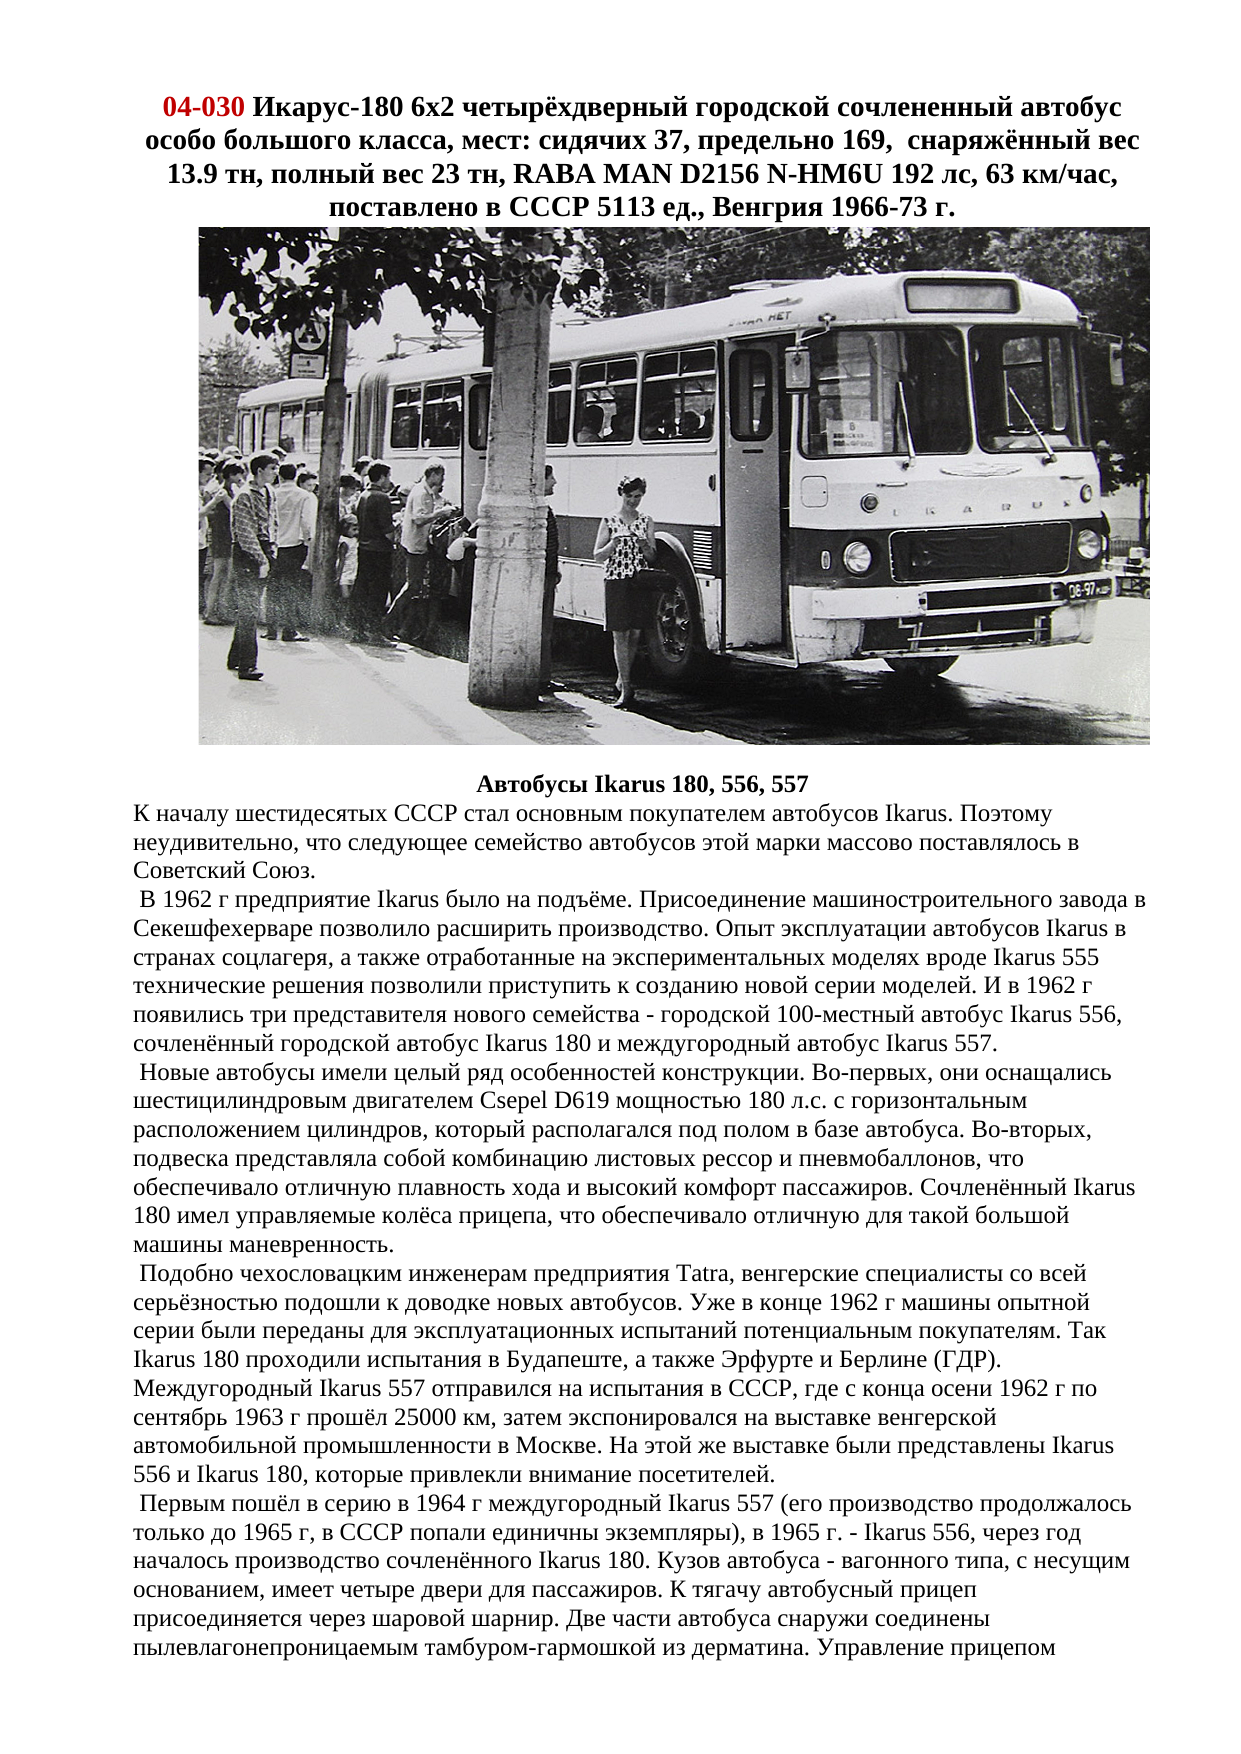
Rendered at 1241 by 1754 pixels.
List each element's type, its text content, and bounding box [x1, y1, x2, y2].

text Автобусы Ikarus 180, 556, 557 [133, 769, 1152, 798]
text Новые автобусы имели целый ряд особенностей конструкции. Во-первых, они оснащались шестицилиндровым двигателем Csepel D619 мощностью 180 л.с. с горизонтальным расположением цилиндров, который располагался под полом в базе автобуса. Во-вторых, подвеска представляла собой комбинацию листовых рессор и пневмобаллонов, что обеспечивало отличную плавность хода и высокий комфорт пассажиров. Сочленённый Ikarus 180 имел управляемые колёса прицепа, что обеспечивало отличную для такой большой машины маневренность. [133, 1057, 1152, 1258]
picture [198, 227, 1150, 745]
text Подобно чехословацким инженерам предприятия Tatra, венгерские специалисты со всей серьёзностью подошли к доводке новых автобусов. Уже в конце 1962 г машины опытной серии были переданы для эксплуатационных испытаний потенциальным покупателям. Так Ikarus 180 проходили испытания в Будапеште, а также Эрфурте и Берлине (ГДР). Междугородный Ikarus 557 отправился на испытания в СССР, где с конца осени 1962 г по сентябрь 1963 г прошёл 25000 км, затем экспонировался на выставке венгерской автомобильной промышленности в Москве. На этой же выставке были представлены Ikarus 556 и Ikarus 180, которые привлекли внимание посетителей. [133, 1258, 1152, 1488]
text К началу шестидесятых СССР стал основным покупателем автобусов Ikarus. Поэтому неудивительно, что следующее семейство автобусов этой марки массово поставлялось в Советский Союз. [133, 798, 1152, 884]
text В 1962 г предприятие Ikarus было на подъёме. Присоединение машиностроительного завода в Секешфехерваре позволило расширить производство. Опыт эксплуатации автобусов Ikarus в странах соцлагеря, а также отработанные на экспериментальных моделях вроде Ikarus 555 технические решения позволили приступить к созданию новой серии моделей. И в 1962 г появились три представителя нового семейства - городской 100-местный автобус Ikarus 556, сочленённый городской автобус Ikarus 180 и междугородный автобус Ikarus 557. [133, 884, 1152, 1057]
text 04-030 Икарус-180 6х2 четырёхдверный городской сочлененный автобус особо большого класса, мест: сидячих 37, предельно 169, снаряжённый вес 13.9 тн, полный вес 23 тн, RABA MAN D2156 N-HM6U 192 лс, 63 км/час, поставлено в СССР 5113 ед., Венгрия 1966-73 г. [133, 89, 1152, 223]
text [133, 1488, 1152, 1660]
